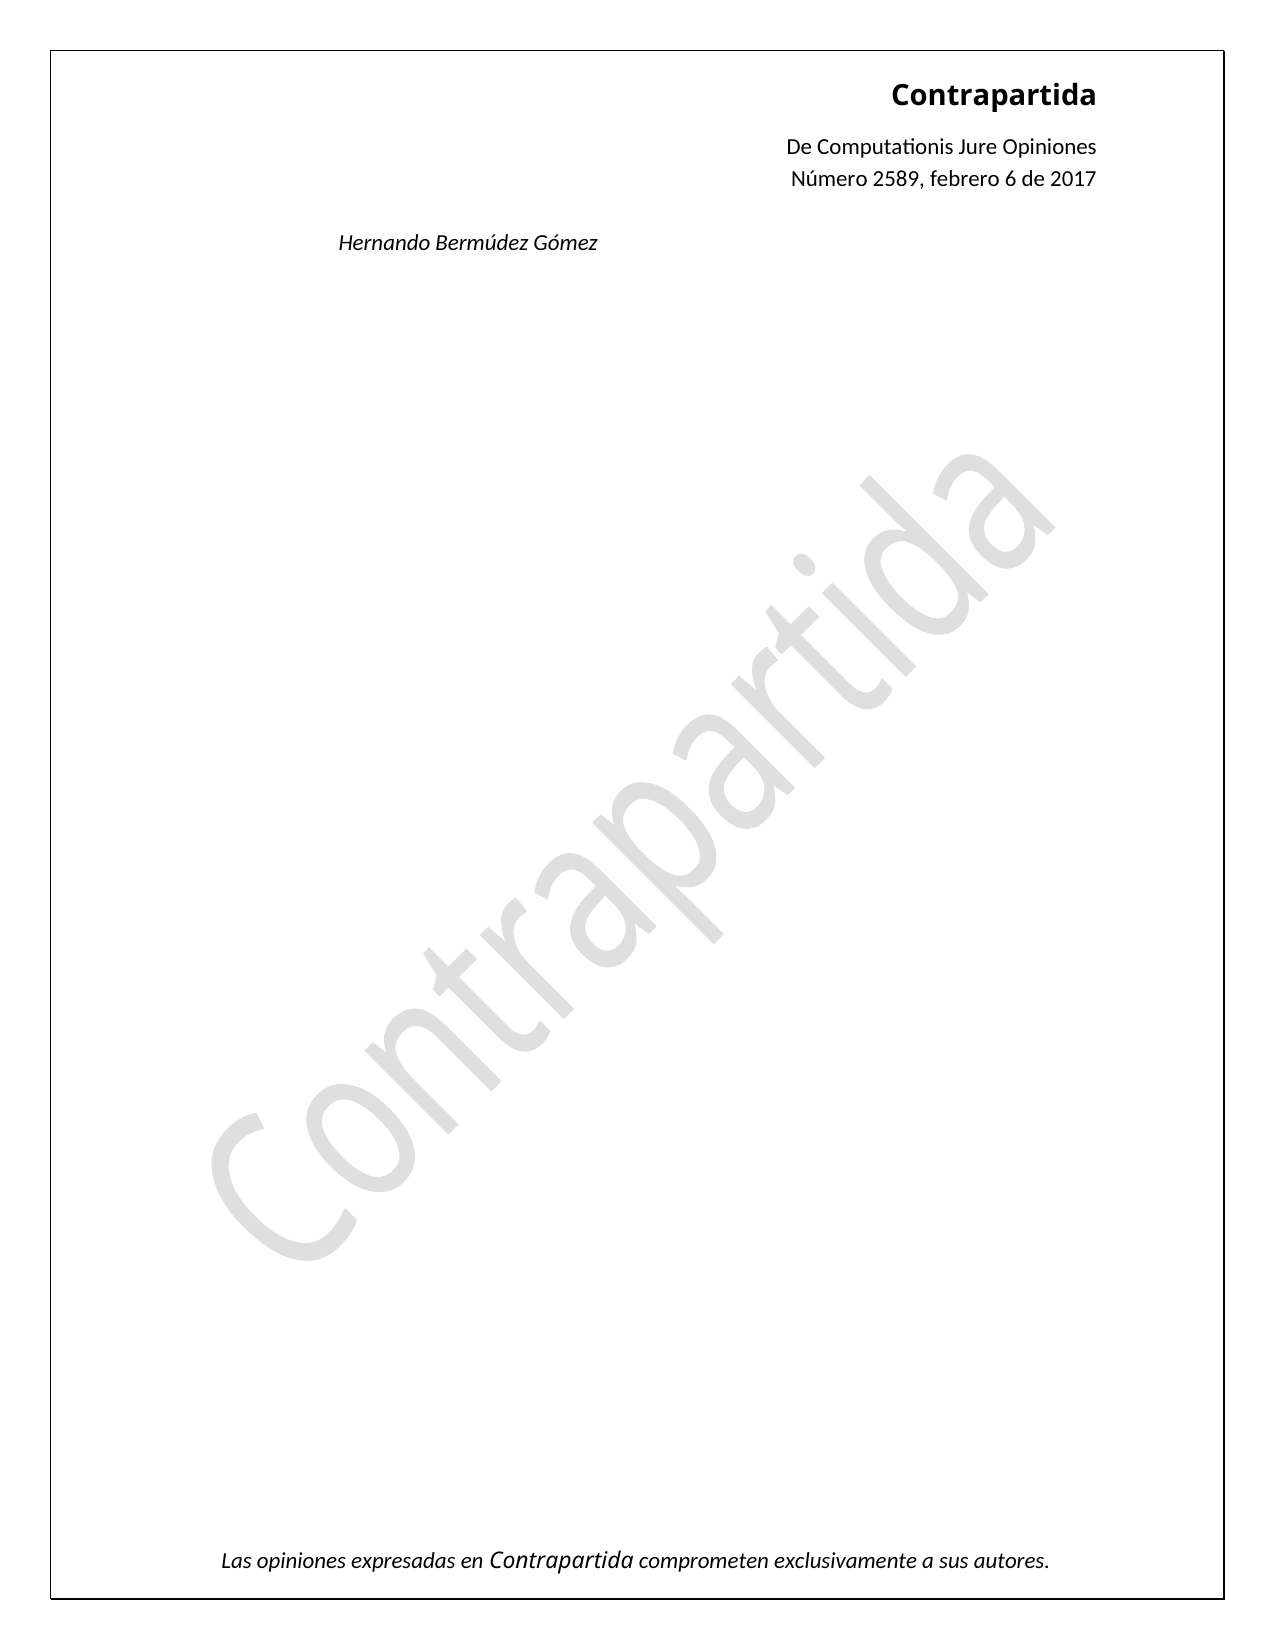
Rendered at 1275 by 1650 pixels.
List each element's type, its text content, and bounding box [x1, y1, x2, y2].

text Hernando Bermúdez Gómez [177, 228, 600, 256]
